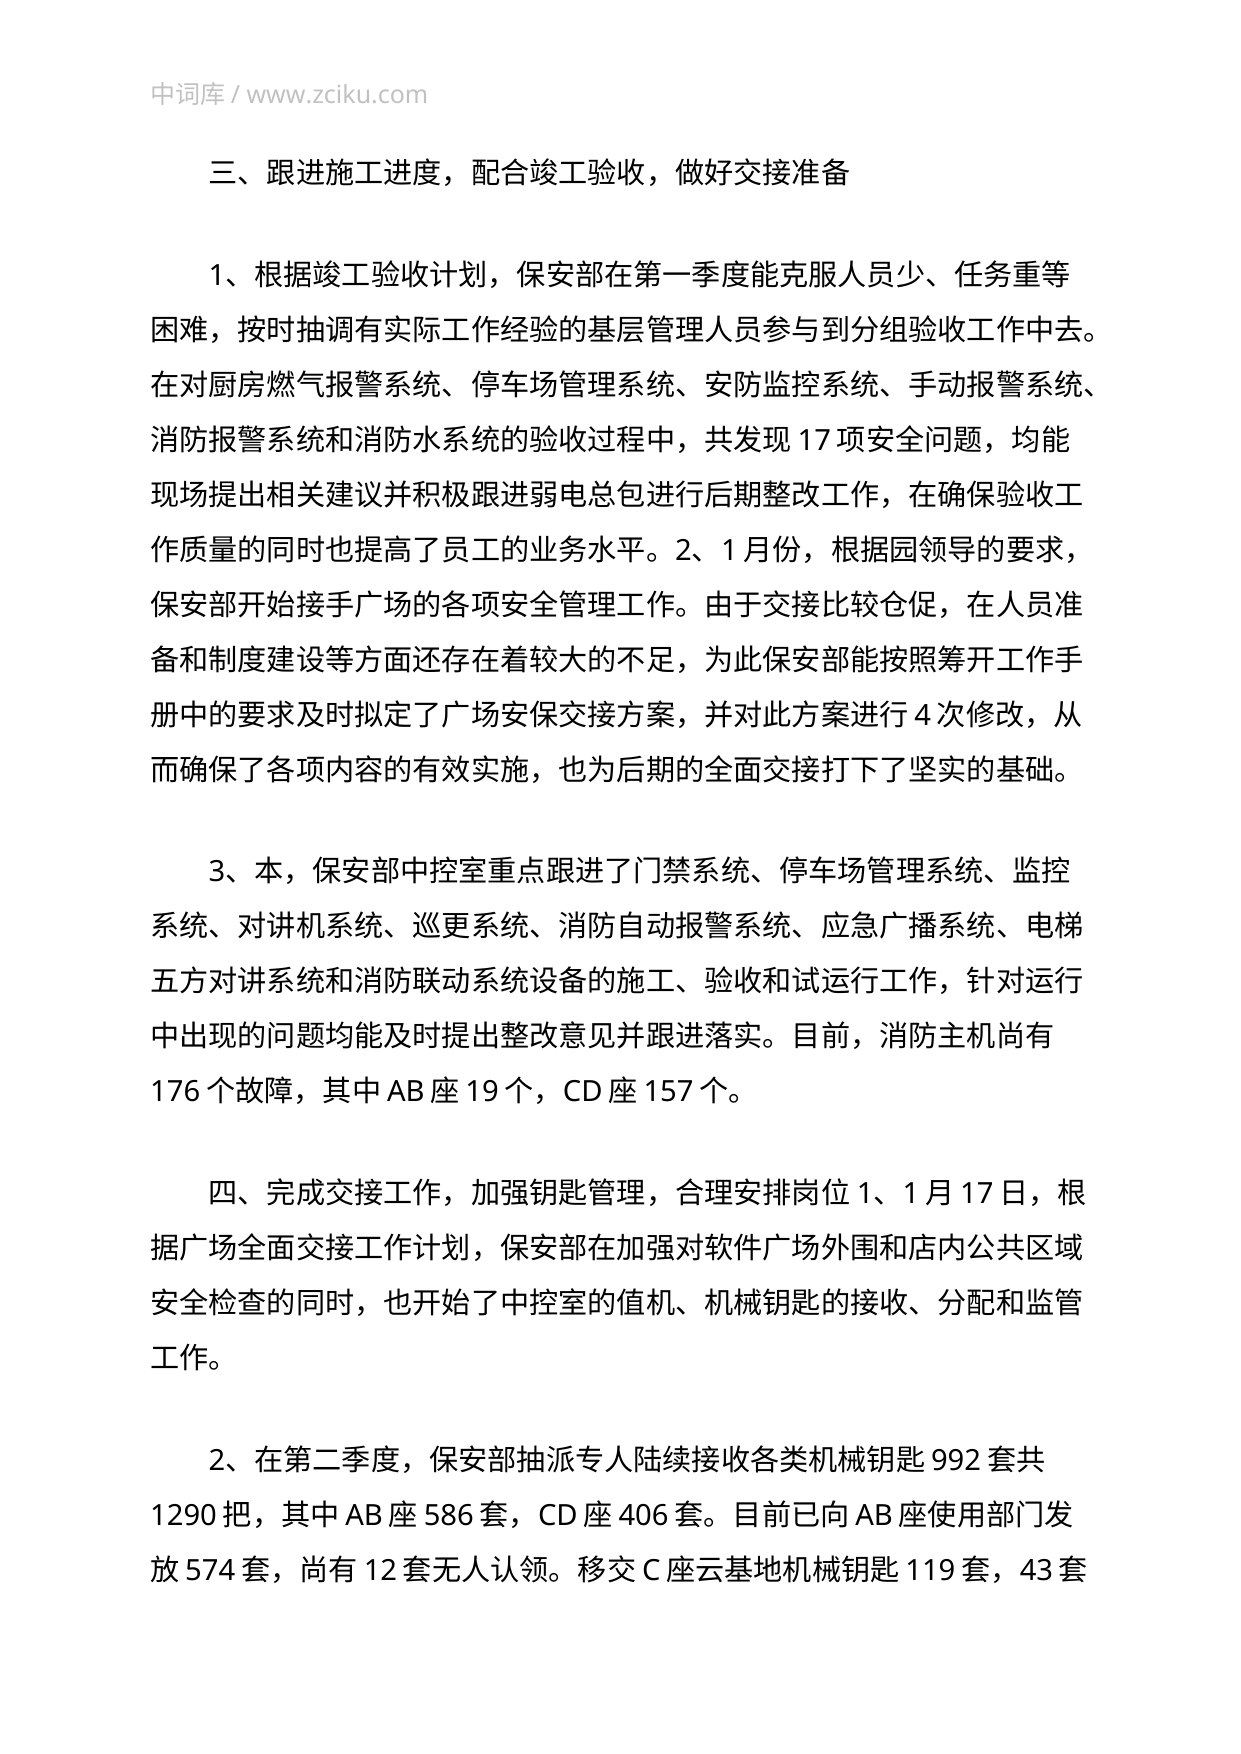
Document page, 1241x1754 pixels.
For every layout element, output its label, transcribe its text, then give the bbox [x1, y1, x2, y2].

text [150, 1436, 1090, 1589]
text 3、本，保安部中控室重点跟进了门禁系统、停车场管理系统、监控系统、对讲机系统、巡更系统、消防自动报警系统、应急广播系统、电梯五方对讲系统和消防联动系统设备的施工、验收和试运行工作，针对运行中出现的问题均能及时提出整改意见并跟进落实。目前，消防主机尚有176个故障，其中AB座19个，CD座157个。 [150, 848, 1090, 1110]
text 四、完成交接工作，加强钥匙管理，合理安排岗位 1、1月17日，根据广场全面交接工作计划，保安部在加强对软件广场外围和店内公共区域安全检查的同时，也开始了中控室的值机、机械钥匙的接收、分配和监管工作。 [150, 1170, 1090, 1377]
text 三、跟进施工进度，配合竣工验收，做好交接准备 [150, 150, 1090, 192]
text 1、根据竣工验收计划，保安部在第一季度能克服人员少、任务重等困难，按时抽调有实际工作经验的基层管理人员参与到分组验收工作中去。在对厨房燃气报警系统、停车场管理系统、安防监控系统、手动报警系统、消防报警系统和消防水系统的验收过程中，共发现17项安全问题，均能现场提出相关建议并积极跟进弱电总包进行后期整改工作，在确保验收工作质量的同时也提高了员工的业务水平。2、1月份，根据园领导的要求，保安部开始接手广场的各项安全管理工作。由于交接比较仓促，在人员准备和制度建设等方面还存在着较大的不足，为此保安部能按照筹开工作手册中的要求及时拟定了广场安保交接方案，并对此方案进行4次修改，从而确保了各项内容的有效实施，也为后期的全面交接打下了坚实的基础。 [150, 252, 1090, 788]
